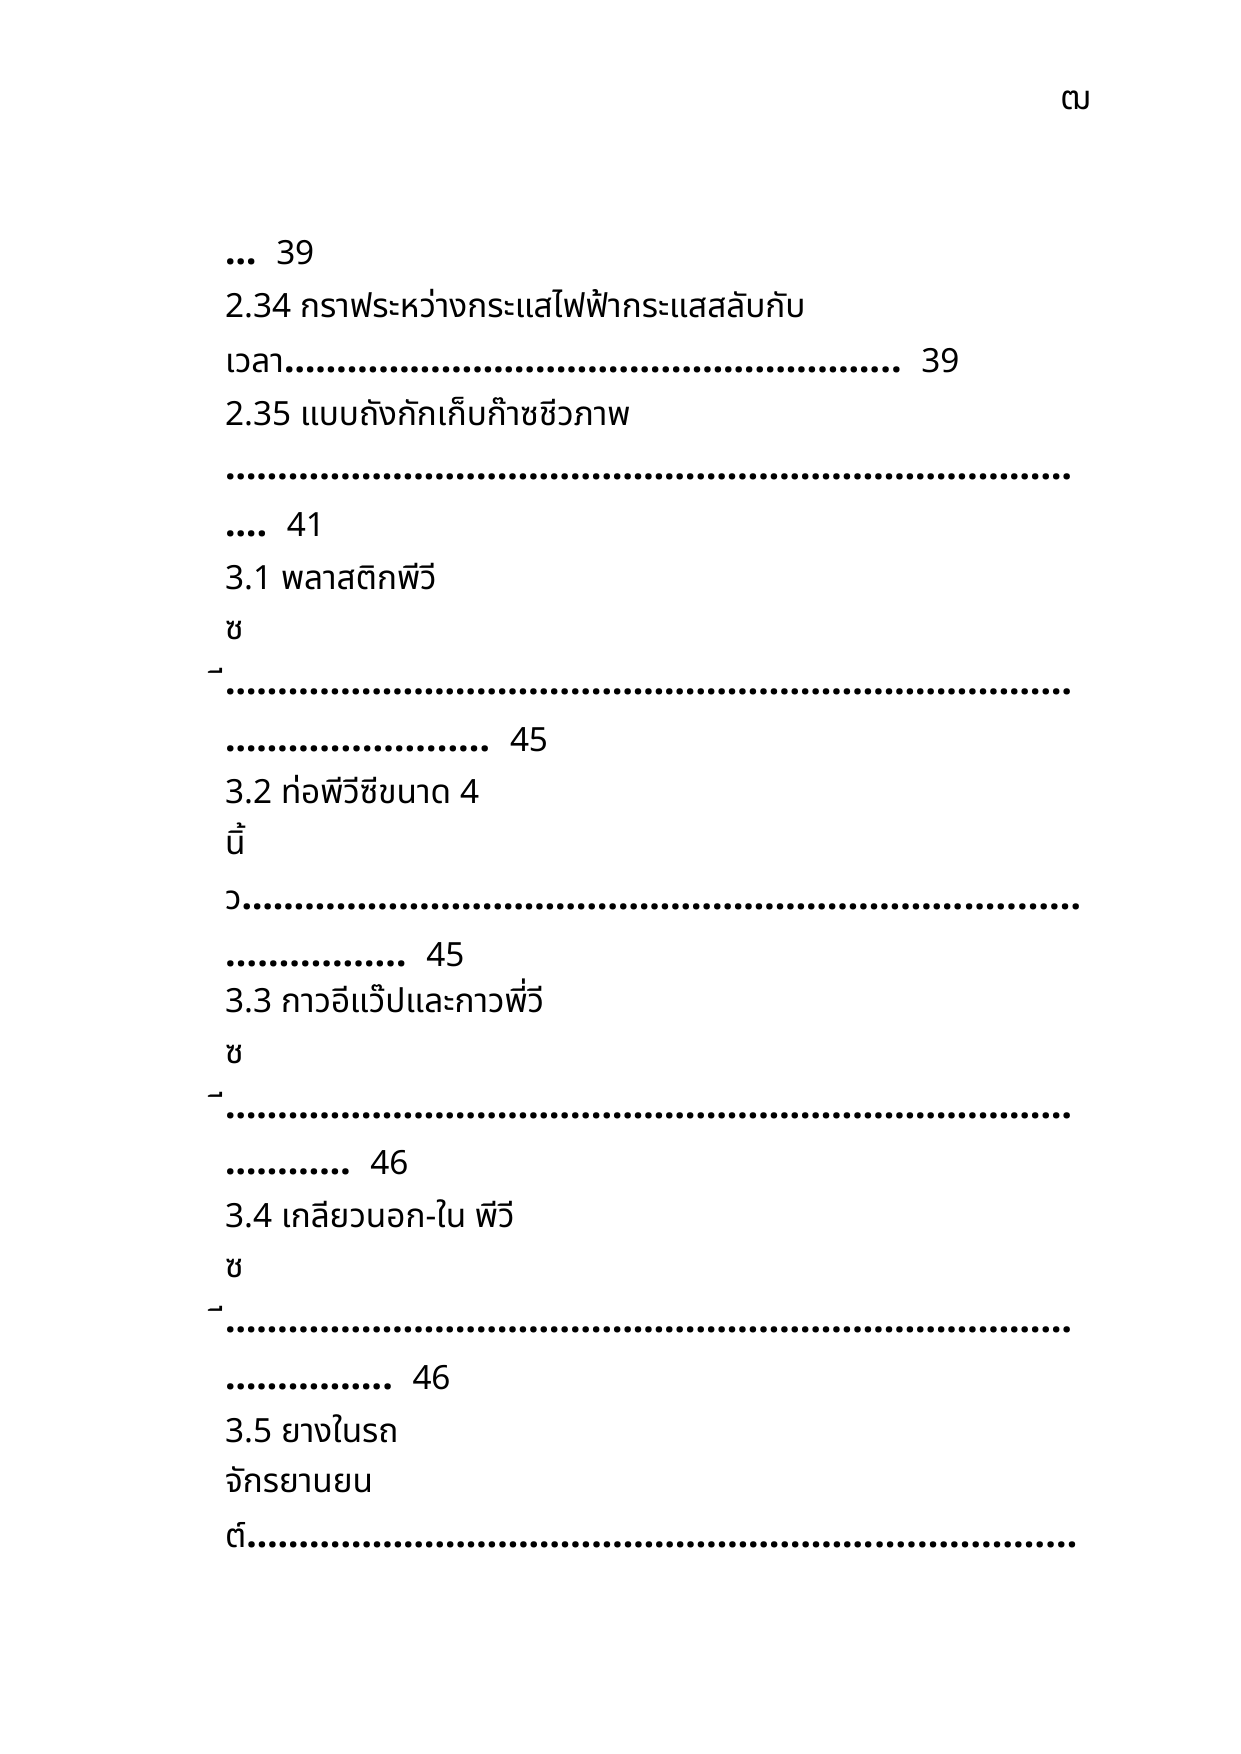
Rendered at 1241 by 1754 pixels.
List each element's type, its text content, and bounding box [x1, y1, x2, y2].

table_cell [214, 225, 1102, 282]
table_cell 2.35 แบบถังกักเก็บก๊าซชีวภาพ …………………………………………………………………………. 41 [214, 389, 1102, 553]
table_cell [214, 1406, 1102, 1564]
table_cell 3.4 เกลียวนอก-ใน พีวีซี……………………………………………………………………………………. 46 [214, 1192, 1102, 1406]
table_cell 2.34 กราฟระหว่างกระแสไฟฟ้ากระแสสลับกับเวลา………………………………………………….. 39 [214, 282, 1102, 389]
table_cell 3.3 กาวอีแว๊ปและกาวพี่วีซี………………………………………………………………………………… 46 [214, 977, 1102, 1192]
table_cell 3.1 พลาสติกพีวีซี………………………………………………………………………………..………..… 45 [214, 554, 1102, 768]
table_cell 3.2 ท่อพีวีซีขนาด 4 นิ้ว……………………………………………………………..………………..…… 45 [214, 768, 1102, 977]
